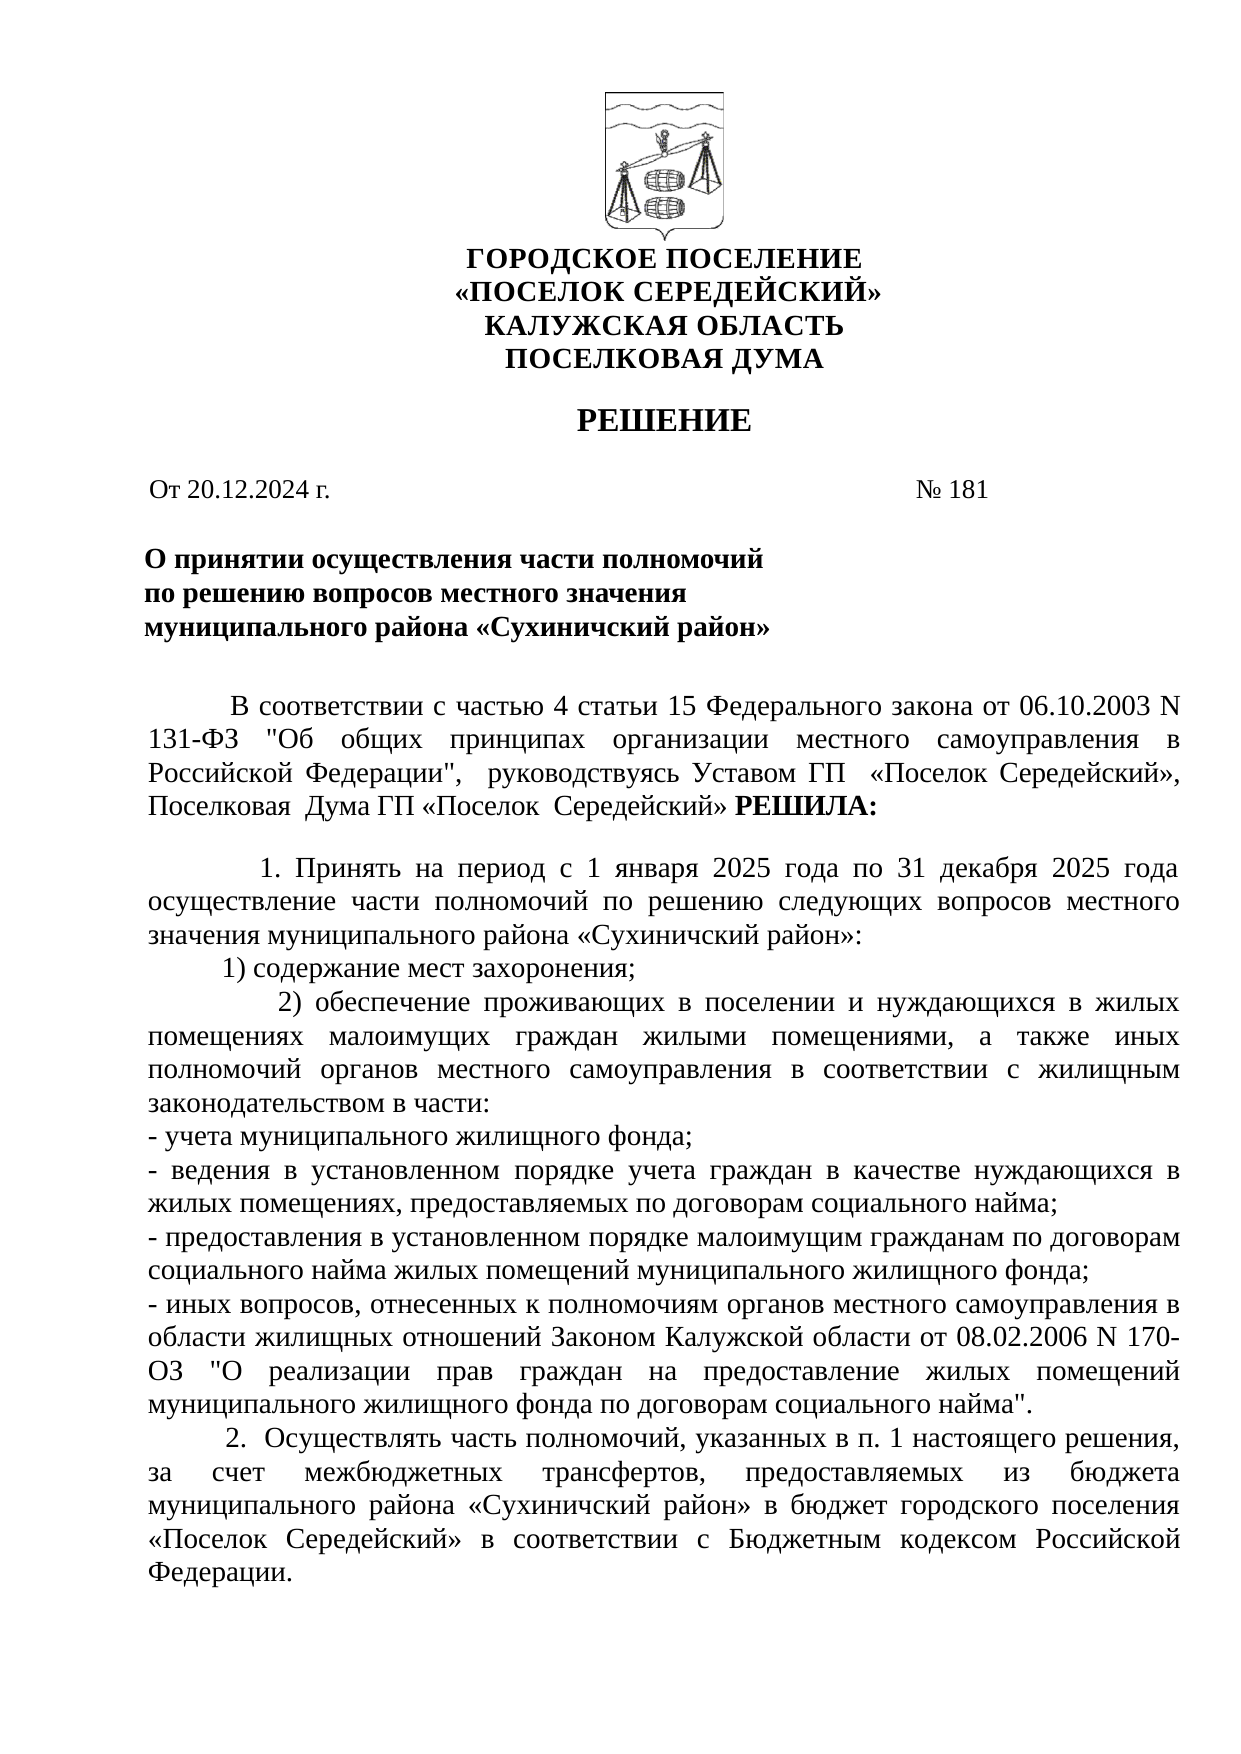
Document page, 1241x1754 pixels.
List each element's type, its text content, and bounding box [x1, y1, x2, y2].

text 1. Принять на период с 1 января 2025 года по 31 декабря 2025 года осуществление части полномочий по решению следующих вопросов местного значения муниципального района «Сухиничский район»: [148, 850, 1181, 951]
text От 20.12.2024 г. № 181 [148, 473, 1181, 504]
picture [605, 92, 724, 241]
text - предоставления в установленном порядке малоимущим гражданам по договорам социального найма жилых помещений муниципального жилищного фонда; [148, 1219, 1181, 1286]
text 1) содержание мест захоронения; [148, 951, 1181, 984]
text - учета муниципального жилищного фонда; [148, 1118, 1181, 1152]
text В соответствии с частью 4 статьи 15 Федерального закона от 06.10.2003 N 131-ФЗ "Об общих принципах организации местного самоуправления в Российской Федерации", руководствуясь Уставом ГП «Поселок Середейский», Поселковая Дума ГП «Поселок Середейский» РЕШИЛА: [148, 688, 1181, 822]
text - ведения в установленном порядке учета граждан в качестве нуждающихся в жилых помещениях, предоставляемых по договорам социального найма; [148, 1152, 1181, 1219]
text 2) обеспечение проживающих в поселении и нуждающихся в жилых помещениях малоимущих граждан жилыми помещениями, а также иных полномочий органов местного самоуправления в соответствии с жилищным законодательством в части: [148, 984, 1181, 1118]
text калужская область [148, 308, 1181, 342]
text ПОСЕЛКОВАЯ ДУМА [148, 342, 1181, 375]
text 2. Осуществлять часть полномочий, указанных в п. 1 настоящего решения, за счет межбюджетных трансфертов, предоставляемых из бюджета муниципального района «Сухиничский район» в бюджет городского поселения «Поселок Середейский» в соответствии с Бюджетным кодексом Российской Федерации. [148, 1420, 1181, 1588]
text «ПОСЕЛОК СЕРЕДЕЙСКИЙ» [148, 274, 1181, 308]
text РЕШЕНИЕ [148, 400, 1181, 438]
text - иных вопросов, отнесенных к полномочиям органов местного самоуправления в области жилищных отношений Законом Калужской области от 08.02.2006 N 170-ОЗ "О реализации прав граждан на предоставление жилых помещений муниципального жилищного фонда по договорам социального найма". [148, 1286, 1181, 1420]
text ГОРОДСКОЕ ПОСЕЛЕНИЕ [148, 241, 1181, 274]
